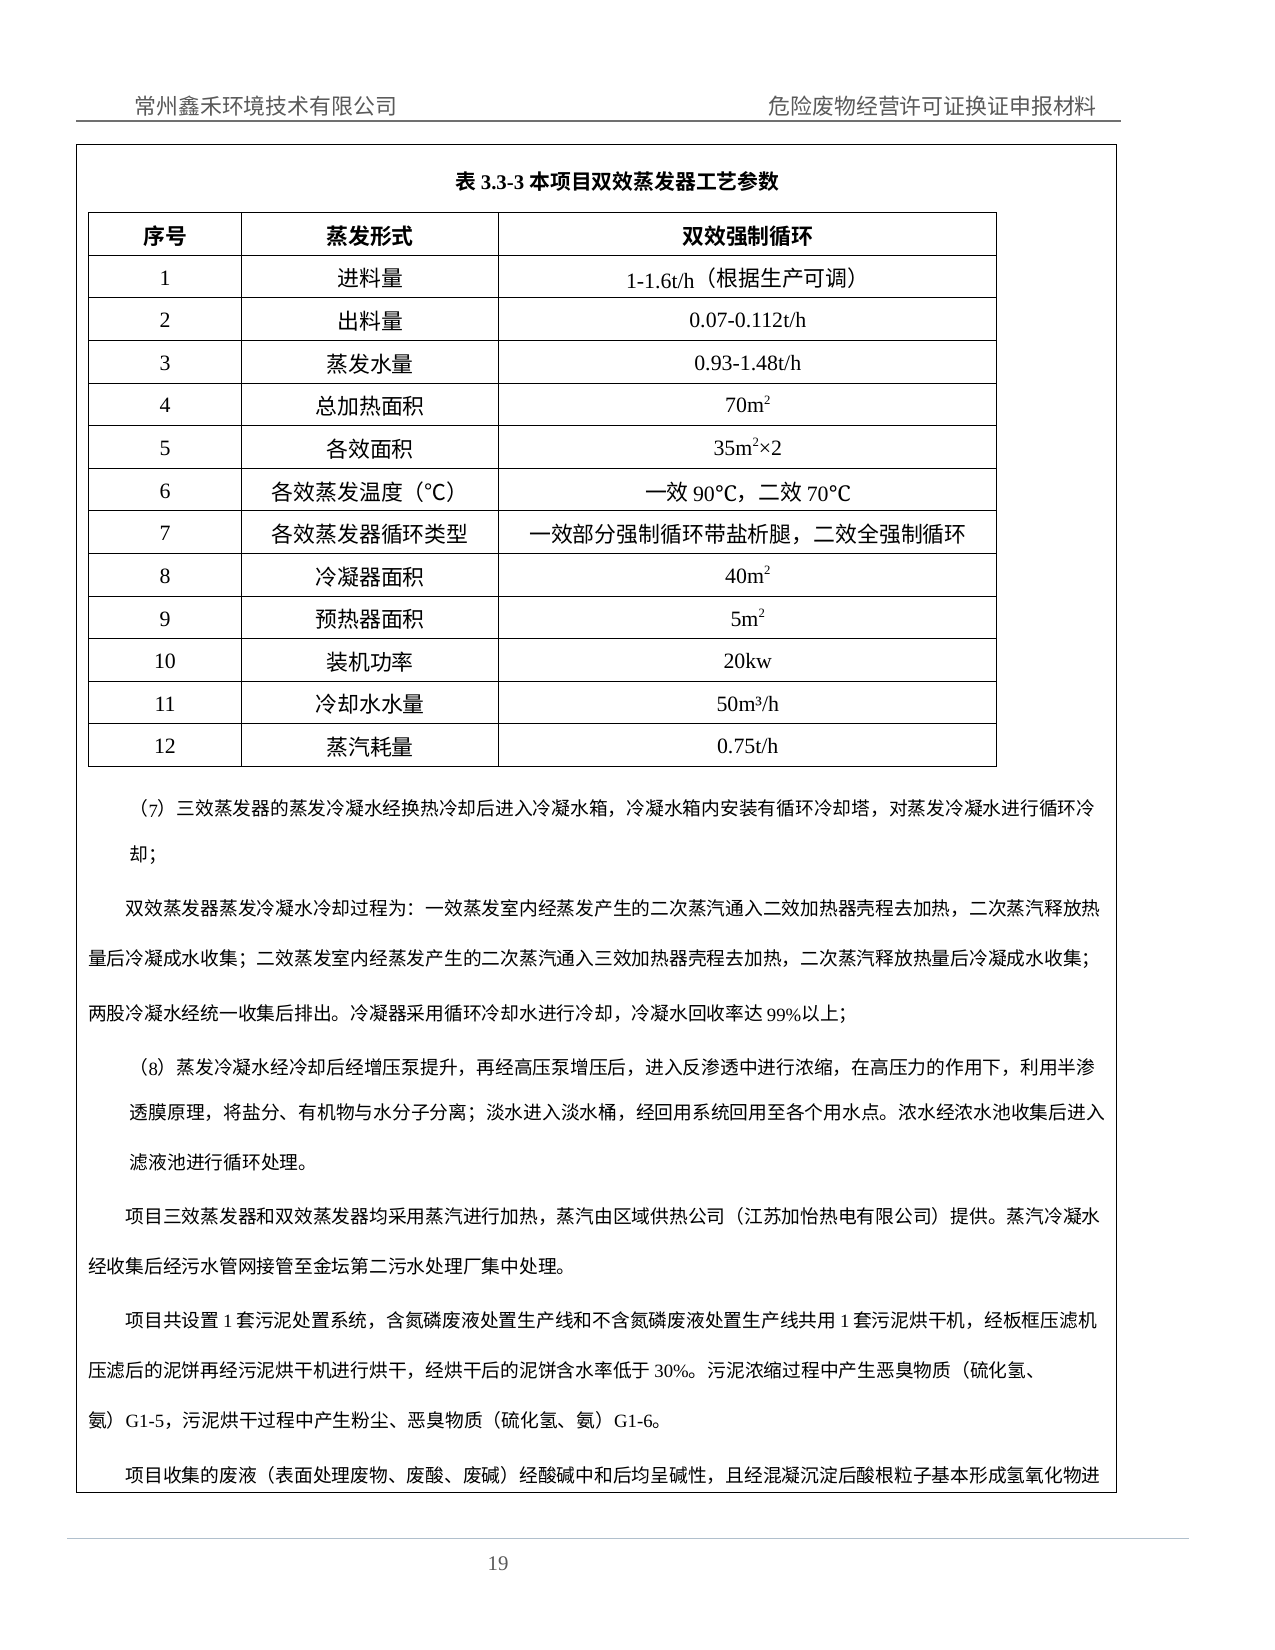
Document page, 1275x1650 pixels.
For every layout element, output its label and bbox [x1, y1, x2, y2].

table_cell [77, 145, 1116, 1492]
